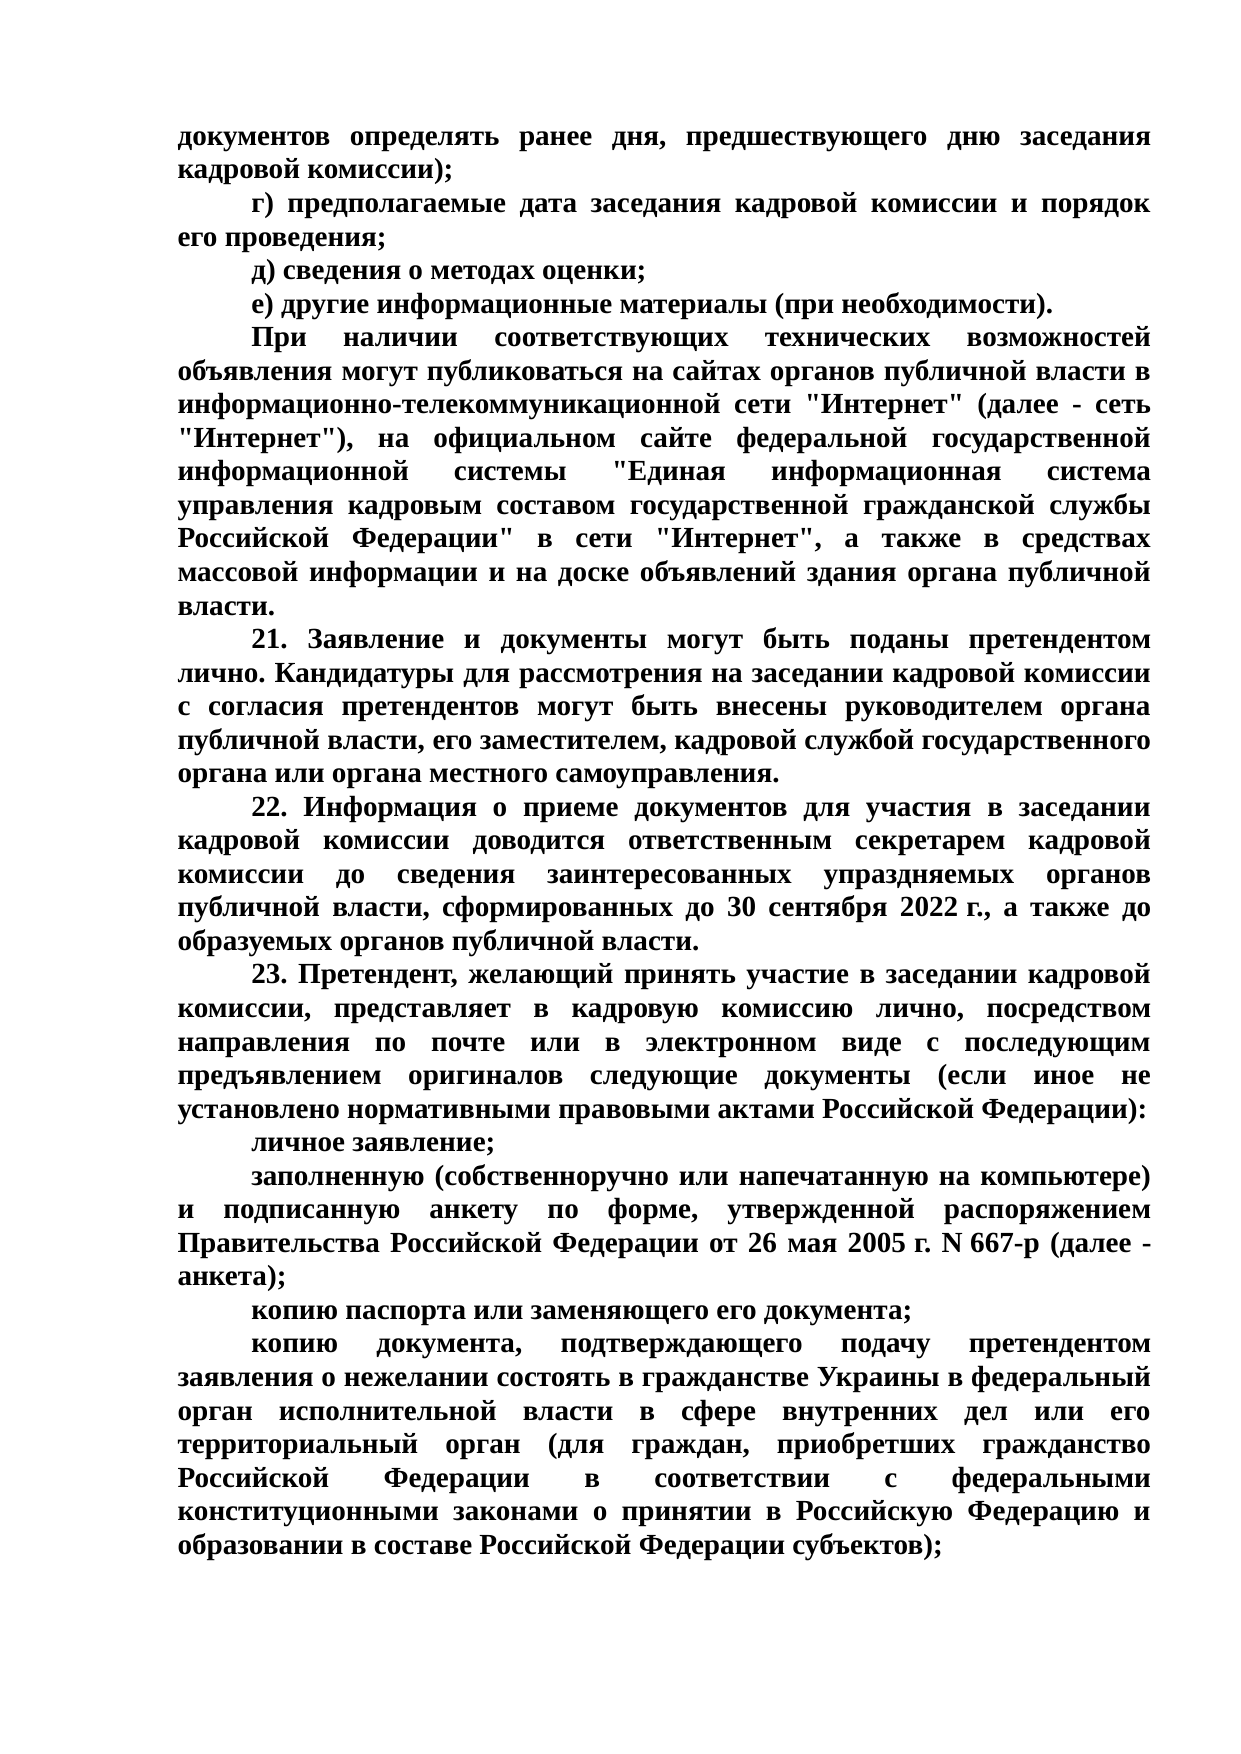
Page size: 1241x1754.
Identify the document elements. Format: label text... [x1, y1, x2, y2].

text копию паспорта или заменяющего его документа; [177, 1292, 1152, 1326]
text копию документа, подтверждающего подачу претендентом заявления о нежелании состоять в гражданстве Украины в федеральный орган исполнительной власти в сфере внутренних дел или его территориальный орган (для граждан, приобретших гражданство Российской Федерации в соответствии с федеральными конституционными законами о принятии в Российскую Федерацию и образовании в составе Российской Федерации субъектов); [177, 1326, 1152, 1560]
text г) предполагаемые дата заседания кадровой комиссии и порядок его проведения; [177, 185, 1152, 252]
text 21. Заявление и документы могут быть поданы претендентом лично. Кандидатуры для рассмотрения на заседании кадровой комиссии с согласия претендентов могут быть внесены руководителем органа публичной власти, его заместителем, кадровой службой государственного органа или органа местного самоуправления. [177, 621, 1152, 789]
text 22. Информация о приеме документов для участия в заседании кадровой комиссии доводится ответственным секретарем кадровой комиссии до сведения заинтересованных упраздняемых органов публичной власти, сформированных до 30 сентября 2022 г., а также до образуемых органов публичной власти. [177, 789, 1152, 957]
text заполненную (собственноручно или напечатанную на компьютере) и подписанную анкету по форме, утвержденной распоряжением Правительства Российской Федерации от 26 мая 2005 г. N 667-р (далее - анкета); [177, 1158, 1152, 1292]
text При наличии соответствующих технических возможностей объявления могут публиковаться на сайтах органов публичной власти в информационно-телекоммуникационной сети "Интернет" (далее - сеть "Интернет"), на официальном сайте федеральной государственной информационной системы "Единая информационная система управления кадровым составом государственной гражданской службы Российской Федерации" в сети "Интернет", а также в средствах массовой информации и на доске объявлений здания органа публичной власти. [177, 319, 1152, 621]
text е) другие информационные материалы (при необходимости). [177, 286, 1152, 319]
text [177, 118, 1152, 185]
text д) сведения о методах оценки; [177, 252, 1152, 286]
text личное заявление; [177, 1124, 1152, 1158]
text 23. Претендент, желающий принять участие в заседании кадровой комиссии, представляет в кадровую комиссию лично, посредством направления по почте или в электронном виде с последующим предъявлением оригиналов следующие документы (если иное не установлено нормативными правовыми актами Российской Федерации): [177, 957, 1152, 1124]
